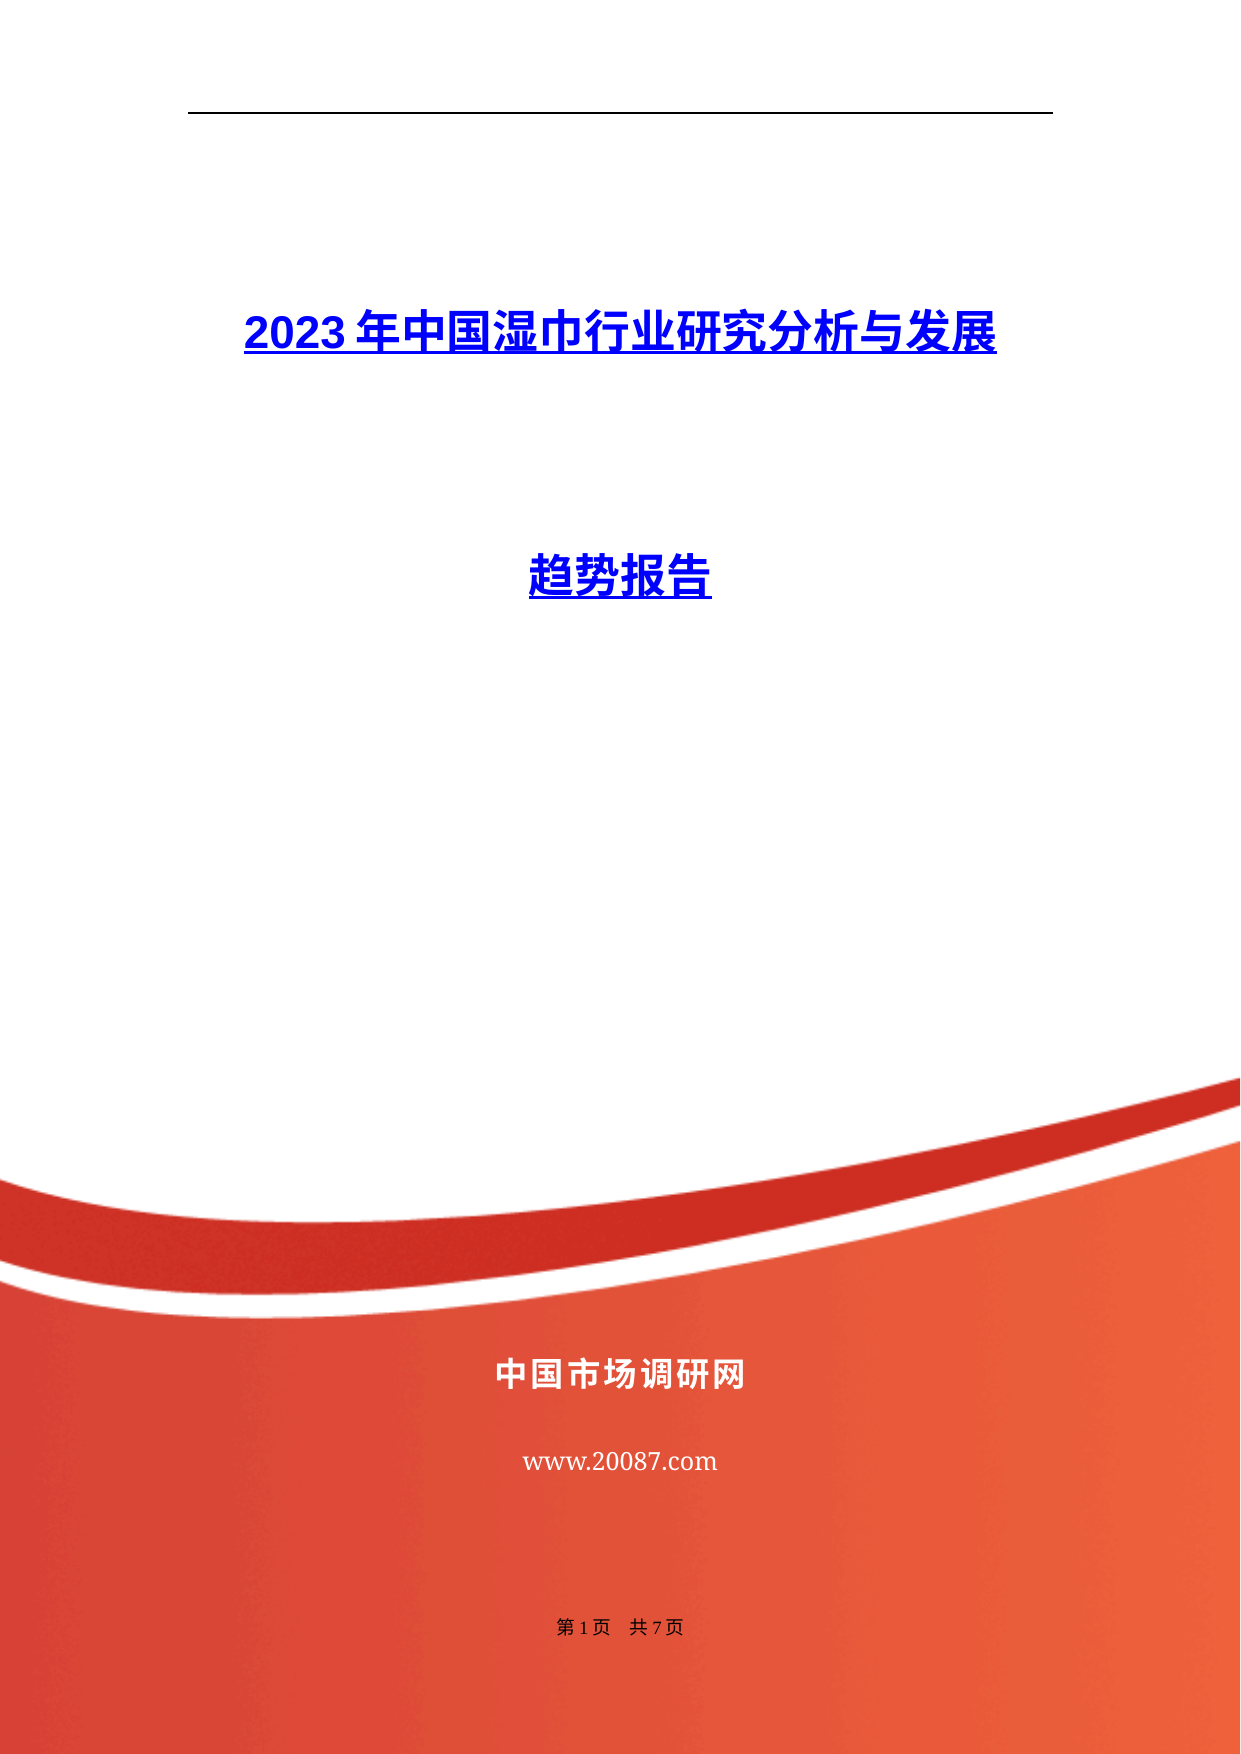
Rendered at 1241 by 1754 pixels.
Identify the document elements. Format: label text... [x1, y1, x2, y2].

text www.20087.com [187, 1428, 1053, 1493]
picture [0, 1006, 1241, 1754]
subtitle 中国市场调研网 [187, 1339, 1053, 1404]
table_header 2023年中国湿巾行业研究分析与发展趋势报告 [188, 207, 1053, 773]
